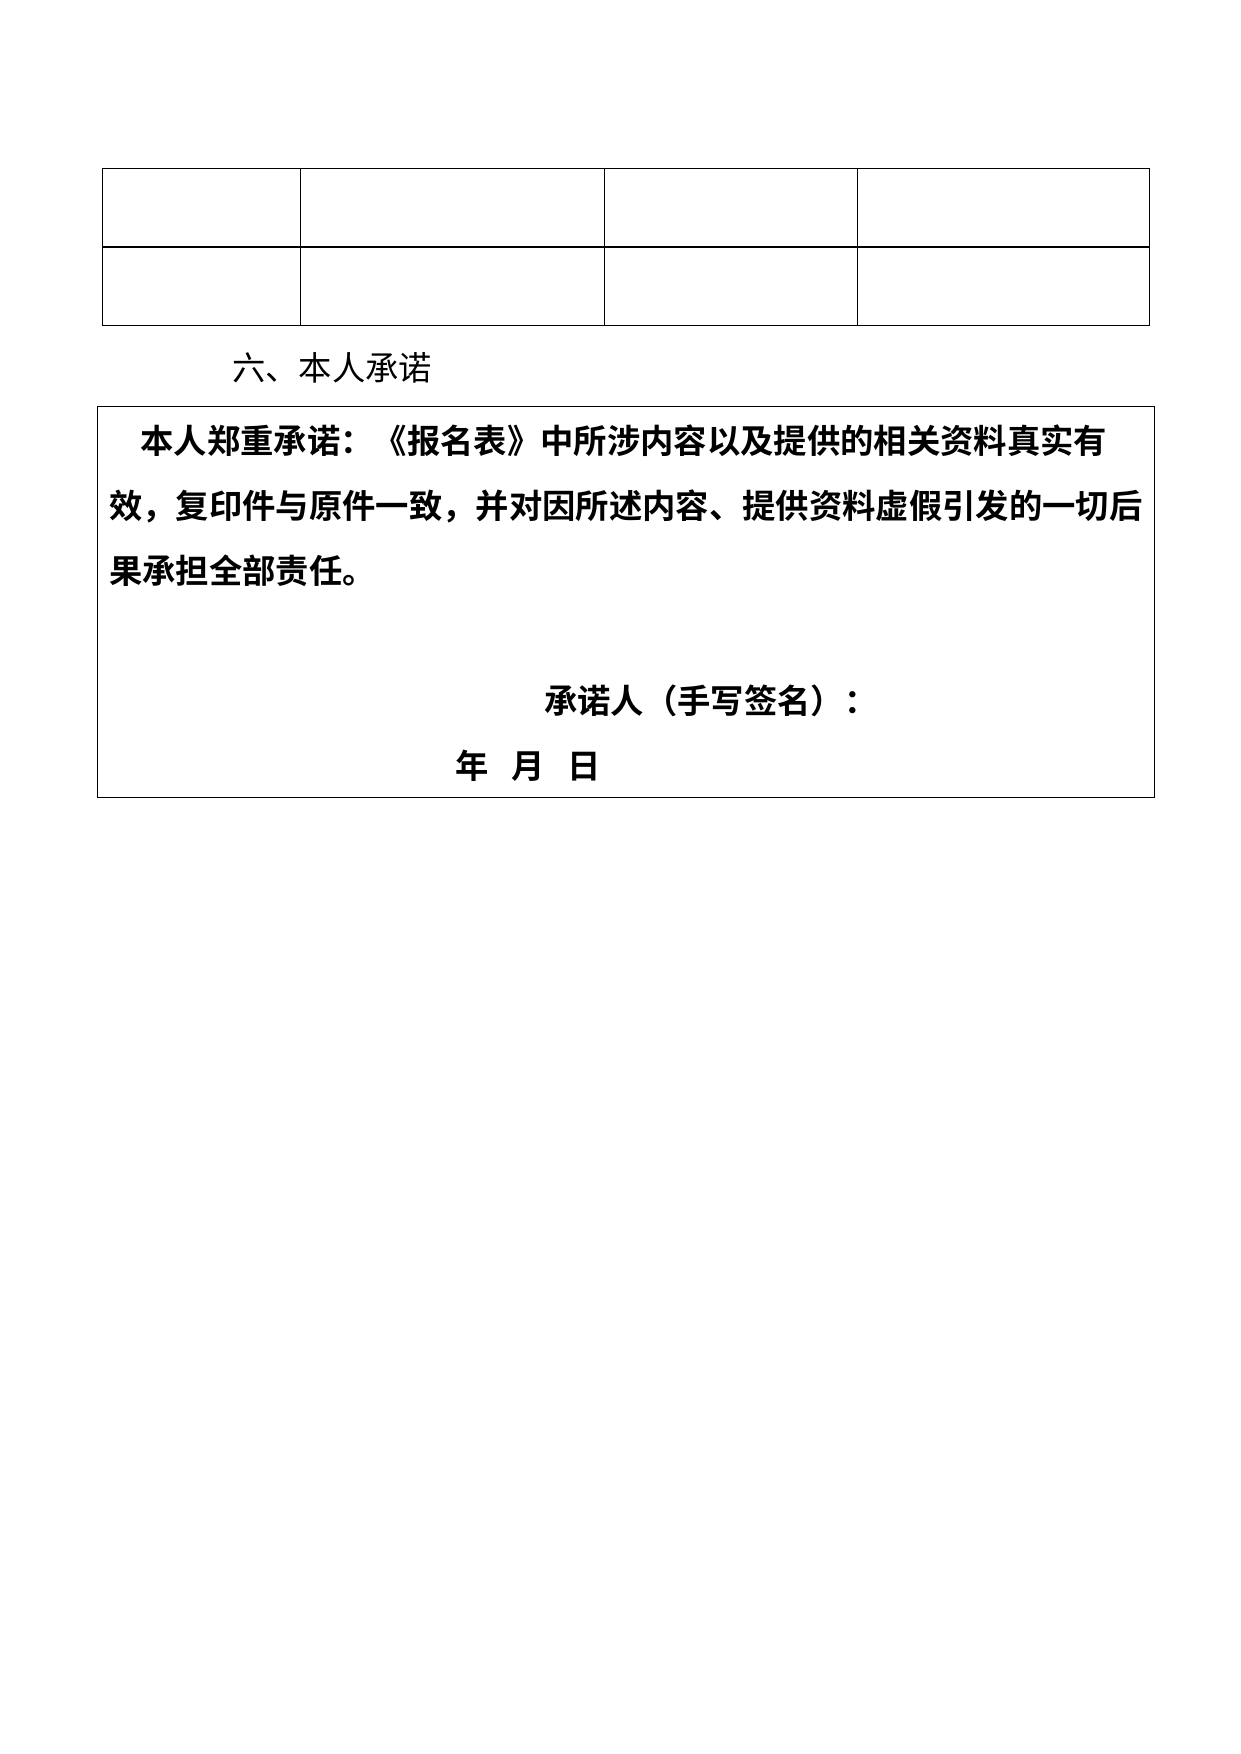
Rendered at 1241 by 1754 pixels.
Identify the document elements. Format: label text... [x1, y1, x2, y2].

table_cell [605, 169, 857, 246]
table_header 本人郑重承诺：《报名表》中所涉内容以及提供的相关资料真实有效，复印件与原件一致，并对因所述内容、提供资料虚假引发的一切后果承担全部责任。 承诺人（手写签名）： 年 月 日 [98, 407, 1154, 797]
table_cell [858, 248, 1149, 325]
table_cell [605, 248, 857, 325]
text 六、本人承诺 [165, 333, 1087, 398]
table_cell [301, 169, 604, 246]
table_cell [103, 169, 300, 246]
table_cell [858, 169, 1149, 246]
table_cell [103, 248, 300, 325]
table_cell [301, 248, 604, 325]
